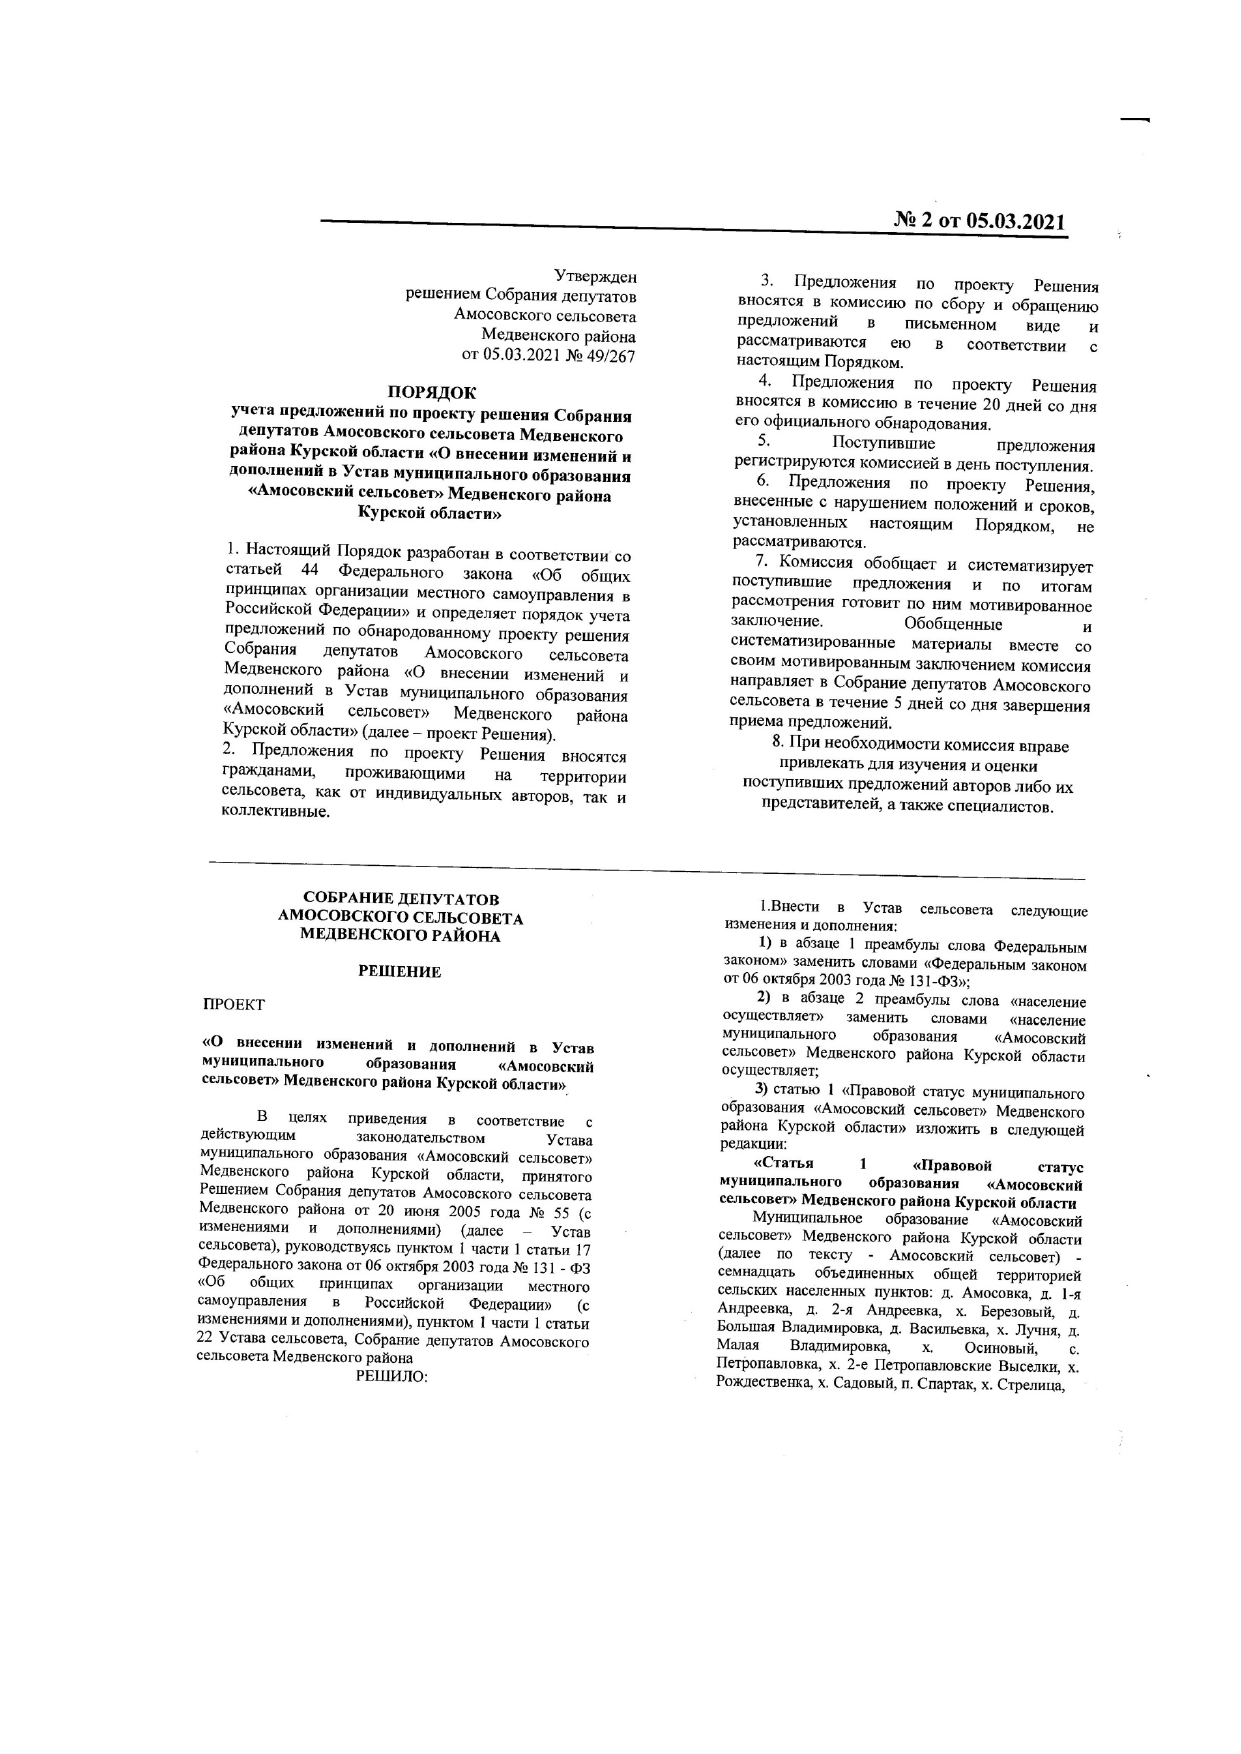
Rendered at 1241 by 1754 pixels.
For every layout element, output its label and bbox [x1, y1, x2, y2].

picture [177, 118, 1152, 1456]
